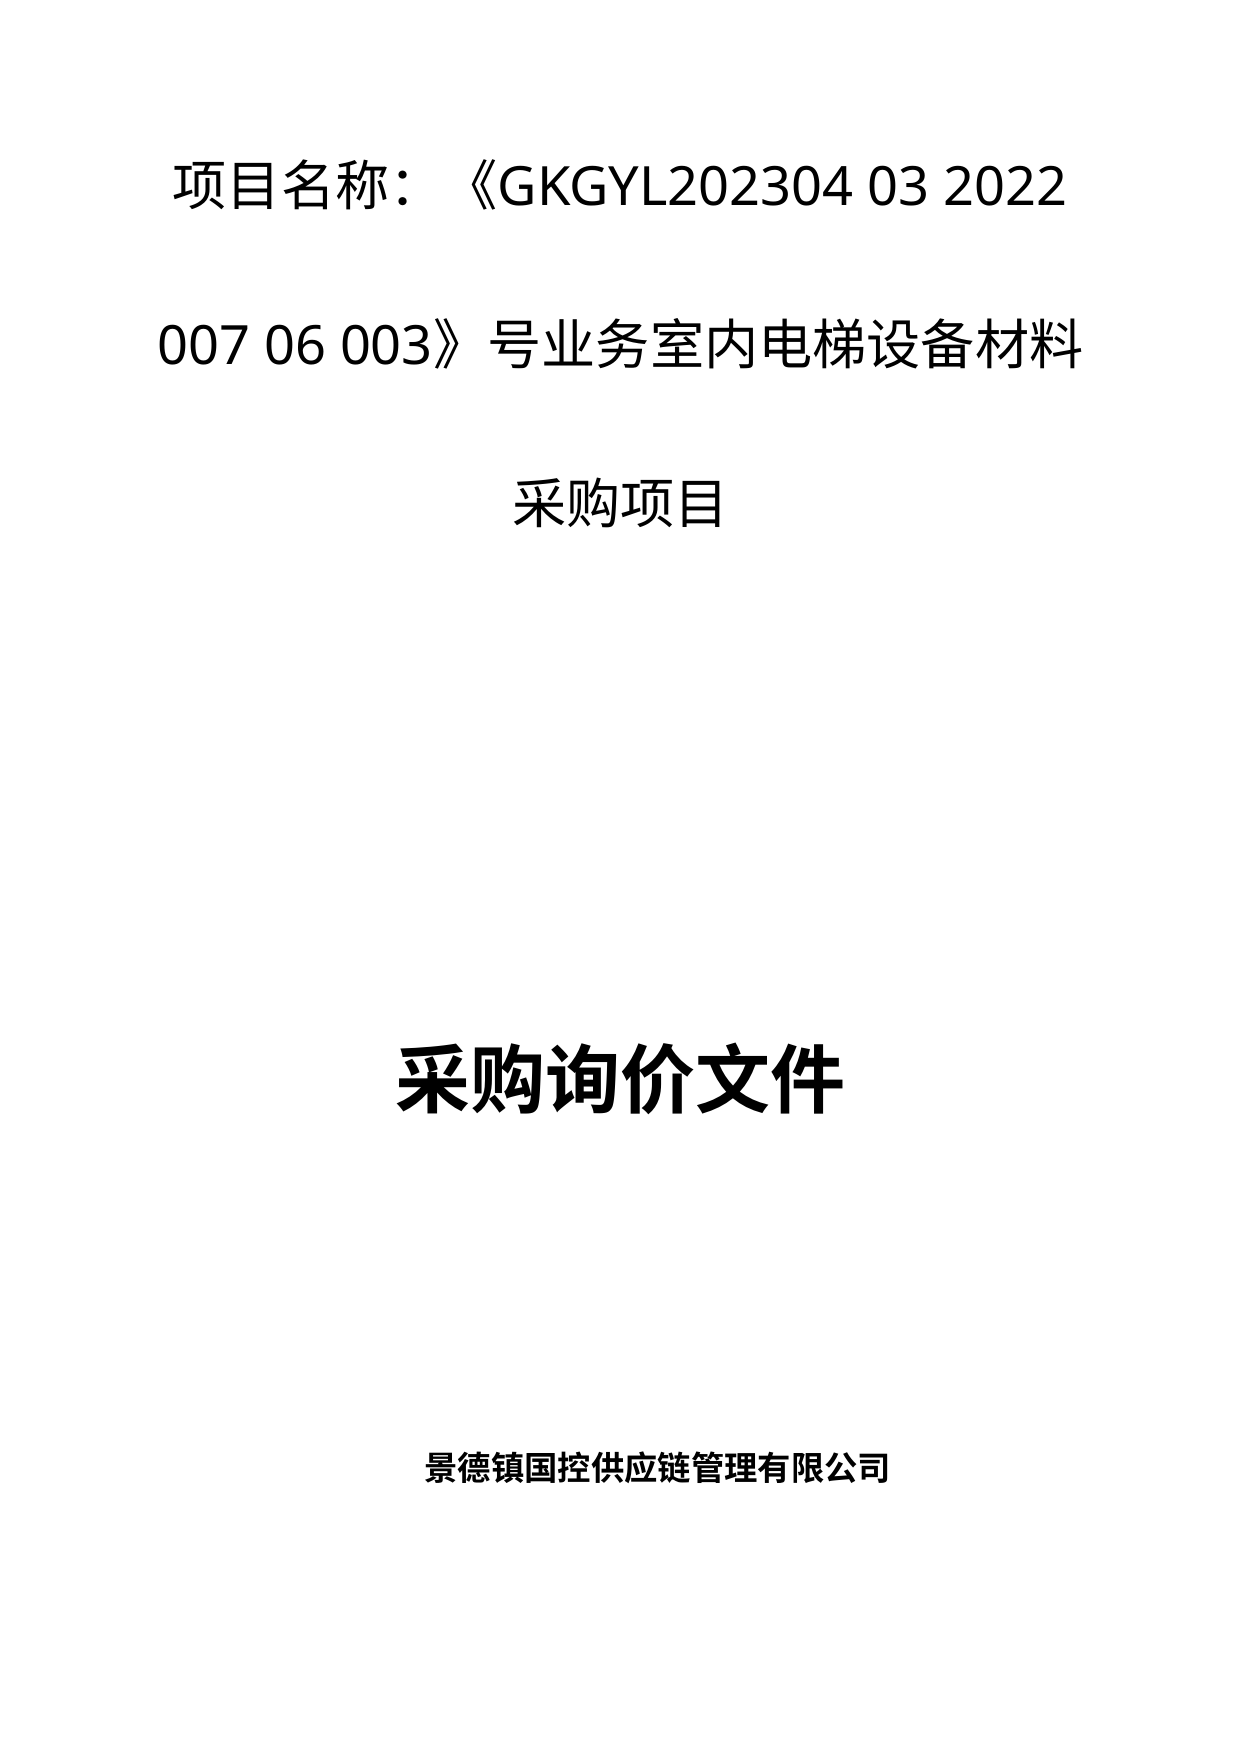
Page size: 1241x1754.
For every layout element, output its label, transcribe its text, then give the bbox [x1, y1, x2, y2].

text 项目名称：《GKGYL202304 03 2022 007 06 003》号业务室内电梯设备材料采购项目 [148, 143, 1092, 539]
text 景德镇国控供应链管理有限公司 [148, 1427, 1092, 1506]
text 采购询价文件 [148, 1015, 1092, 1134]
